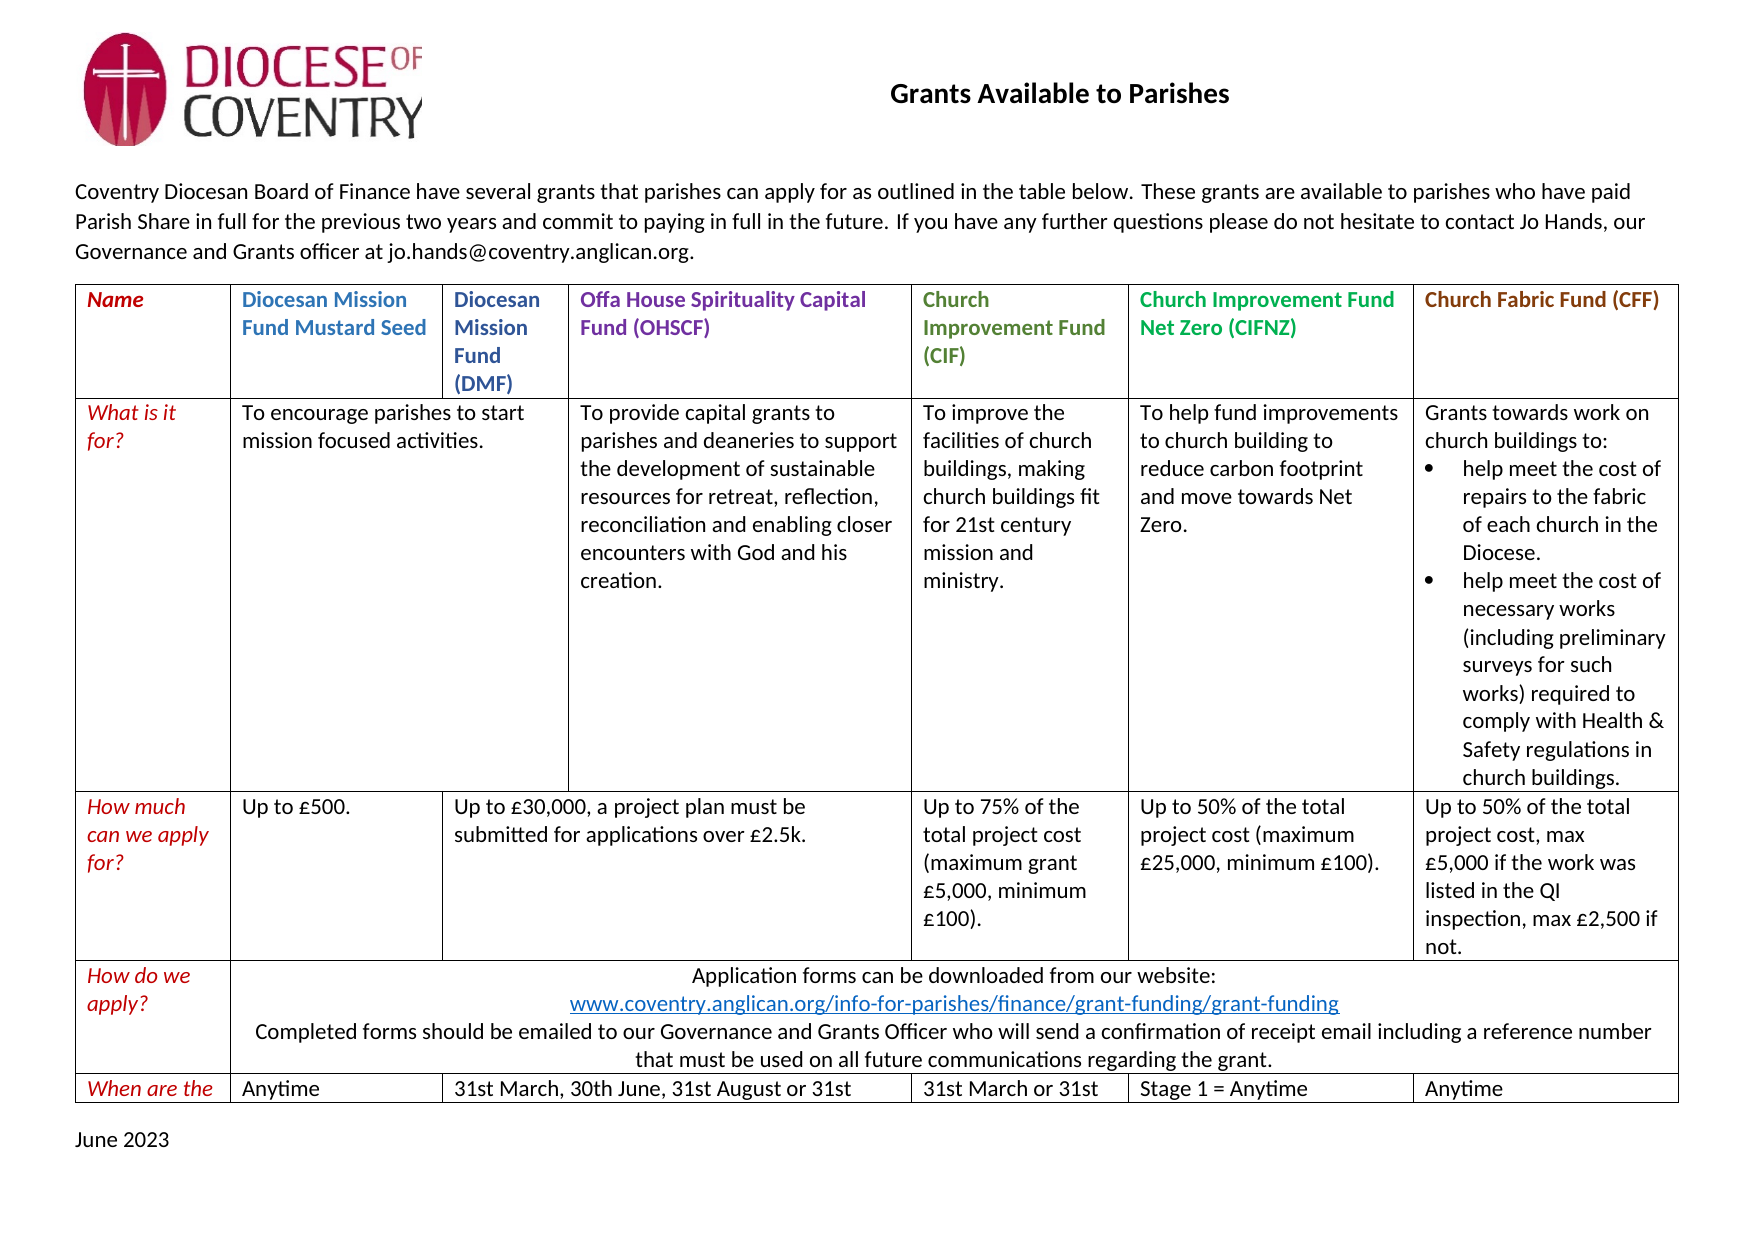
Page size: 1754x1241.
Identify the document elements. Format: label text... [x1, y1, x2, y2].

table_cell Anytime [231, 1074, 442, 1102]
table_cell How do we apply? [76, 961, 230, 1073]
picture [75, 32, 422, 145]
table_header Diocesan Mission Fund (DMF) [443, 285, 568, 397]
table_cell 31st March, 30th June, 31st August or 31st December [443, 1074, 911, 1102]
table_header Church Improvement Fund (CIF) [912, 285, 1128, 397]
table_cell How much can we apply for? [76, 792, 230, 960]
table_header Diocesan Mission Fund Mustard Seed [231, 285, 442, 397]
table_cell 31st March or 31st August [912, 1074, 1128, 1102]
table_cell Up to 50% of the total project cost (maximum £25,000, minimum £100). [1129, 792, 1413, 960]
table_cell Anytime [1414, 1074, 1678, 1102]
table_header Church Fabric Fund (CFF) [1414, 285, 1678, 397]
table_cell To encourage parishes to start mission focused activities. [231, 399, 568, 791]
text Coventry Diocesan Board of Finance have several grants that parishes can apply for as outlined in the table below. These grants are available to parishes who have paid Parish Share in full for the previous two years and commit to paying in full in the future. If you have any further questions please do not hesitate to contact Jo Hands, our Governance and Grants officer at jo.hands@coventry.anglican.org. [75, 177, 1679, 265]
table_cell Grants towards work on church buildings to: help meet the cost of repairs to the fabric of each church in the Diocese. help meet the cost of necessary works (including preliminary surveys for such works) required to comply with Health & Safety regulations in church buildings. [1414, 399, 1678, 791]
table_cell Application forms can be downloaded from our website: www.coventry.anglican.org/info-for-parishes/finance/grant-funding/grant-funding Completed forms should be emailed to our Governance and Grants Officer who will send a confirmation of receipt email including a reference number that must be used on all future communications regarding the grant. [231, 961, 1678, 1073]
table_cell To improve the facilities of church buildings, making church buildings fit for 21st century mission and ministry. [912, 399, 1128, 791]
text Grants Available to Parishes [422, 75, 1679, 111]
table_cell Up to 50% of the total project cost, max £5,000 if the work was listed in the QI inspection, max £2,500 if not. [1414, 792, 1678, 960]
table_cell To provide capital grants to parishes and deaneries to support the development of sustainable resources for retreat, reflection, reconciliation and enabling closer encounters with God and his creation. [569, 399, 911, 791]
table_header Church Improvement Fund Net Zero (CIFNZ) [1129, 285, 1413, 397]
table_cell What is it for? [76, 399, 230, 791]
table_cell Stage 1 = Anytime Stage 2 = 28th February or 31st July [1129, 1074, 1413, 1102]
table_cell To help fund improvements to church building to reduce carbon footprint and move towards Net Zero. [1129, 399, 1413, 791]
table_cell Up to £30,000, a project plan must be submitted for applications over £2.5k. [443, 792, 911, 960]
table_cell When are the deadlines? [76, 1074, 230, 1102]
table_cell Up to £500. [231, 792, 442, 960]
table_cell Up to 75% of the total project cost (maximum grant £5,000, minimum £100). [912, 792, 1128, 960]
table_header Offa House Spirituality Capital Fund (OHSCF) [569, 285, 911, 397]
table_header Name [76, 285, 230, 397]
